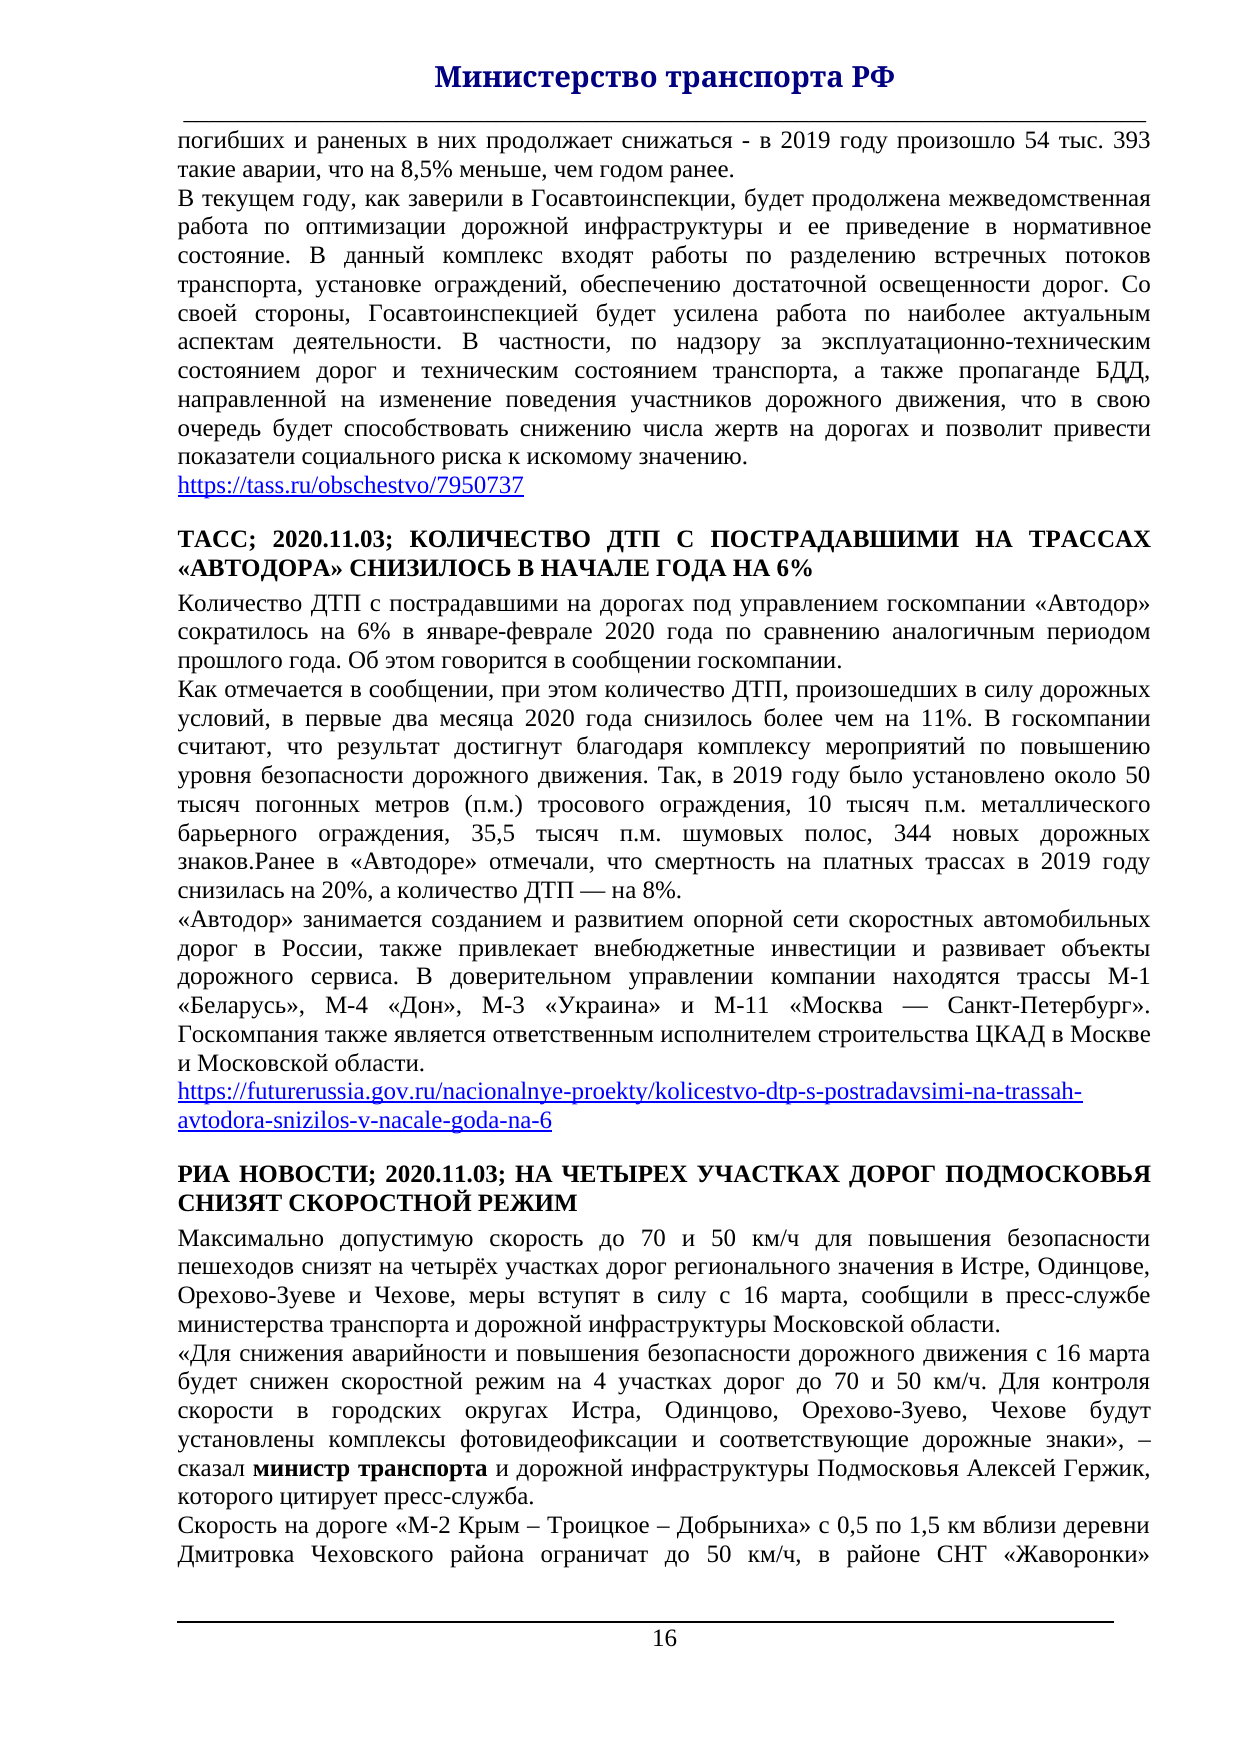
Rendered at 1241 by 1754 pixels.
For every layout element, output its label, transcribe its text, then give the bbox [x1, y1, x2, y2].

text Максимально допустимую скорость до 70 и 50 км/ч для повышения безопасности пешеходов снизят на четырёх участках дорог регионального значения в Истре, Одинцове, Орехово-Зуеве и Чехове, меры вступят в силу с 16 марта, сообщили в пресс-службе министерства транспорта и дорожной инфраструктуры Московской области. [177, 1223, 1152, 1338]
text https://tass.ru/obschestvo/7950737 [177, 470, 1152, 499]
subtitle РИА НОВОСТИ; 2020.11.03; НА ЧЕТЫРЕХ УЧАСТКАХ ДОРОГ ПОДМОСКОВЬЯ СНИЗЯТ СКОРОСТНОЙ РЕЖИМ [177, 1159, 1152, 1216]
text «Для снижения аварийности и повышения безопасности дорожного движения с 16 марта будет снижен скоростной режим на 4 участках дорог до 70 и 50 км/ч. Для контроля скорости в городских округах Истра, Одинцово, Орехово-Зуево, Чехове будут установлены комплексы фотовидеофиксации и соответствующие дорожные знаки», – сказал министр транспорта и дорожной инфраструктуры Подмосковья Алексей Гержик, которого цитирует пресс-служба. [177, 1338, 1152, 1510]
text Количество ДТП с пострадавшими на дорогах под управлением госкомпании «Автодор» сократилось на 6% в январе-феврале 2020 года по сравнению аналогичным периодом прошлого года. Об этом говорится в сообщении госкомпании. [177, 588, 1152, 674]
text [177, 125, 1152, 183]
text В текущем году, как заверили в Госавтоинспекции, будет продолжена межведомственная работа по оптимизации дорожной инфраструктуры и ее приведение в нормативное состояние. В данный комплекс входят работы по разделению встречных потоков транспорта, установке ограждений, обеспечению достаточной освещенности дорог. Со своей стороны, Госавтоинспекцией будет усилена работа по наиболее актуальным аспектам деятельности. В частности, по надзору за эксплуатационно-техническим состоянием дорог и техническим состоянием транспорта, а также пропаганде БДД, направленной на изменение поведения участников дорожного движения, что в свою очередь будет способствовать снижению числа жертв на дорогах и позволит привести показатели социального риска к искомому значению. [177, 183, 1152, 470]
text https://futurerussia.gov.ru/nacionalnye-proekty/kolicestvo-dtp-s-postradavsimi-na-trassah-avtodora-snizilos-v-nacale-goda-na-6 [177, 1076, 1152, 1134]
text Как отмечается в сообщении, при этом количество ДТП, произошедших в силу дорожных условий, в первые два месяца 2020 года снизилось более чем на 11%. В госкомпании считают, что результат достигнут благодаря комплексу мероприятий по повышению уровня безопасности дорожного движения. Так, в 2019 году было установлено около 50 тысяч погонных метров (п.м.) тросового ограждения, 10 тысяч п.м. металлического барьерного ограждения, 35,5 тысяч п.м. шумовых полос, 344 новых дорожных знаков.Ранее в «Автодоре» отмечали, что смертность на платных трассах в 2019 году снизилась на 20%, а количество ДТП — на 8%. [177, 674, 1152, 904]
subtitle ТАСС; 2020.11.03; КОЛИЧЕСТВО ДТП С ПОСТРАДАВШИМИ НА ТРАССАХ «АВТОДОРА» СНИЗИЛОСЬ В НАЧАЛЕ ГОДА НА 6% [177, 524, 1152, 581]
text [177, 1510, 1152, 1568]
text «Автодор» занимается созданием и развитием опорной сети скоростных автомобильных дорог в России, также привлекает внебюджетные инвестиции и развивает объекты дорожного сервиса. В доверительном управлении компании находятся трассы М-1 «Беларусь», М-4 «Дон», М-3 «Украина» и М-11 «Москва — Санкт-Петербург». Госкомпания также является ответственным исполнителем строительства ЦКАД в Москве и Московской области. [177, 904, 1152, 1076]
